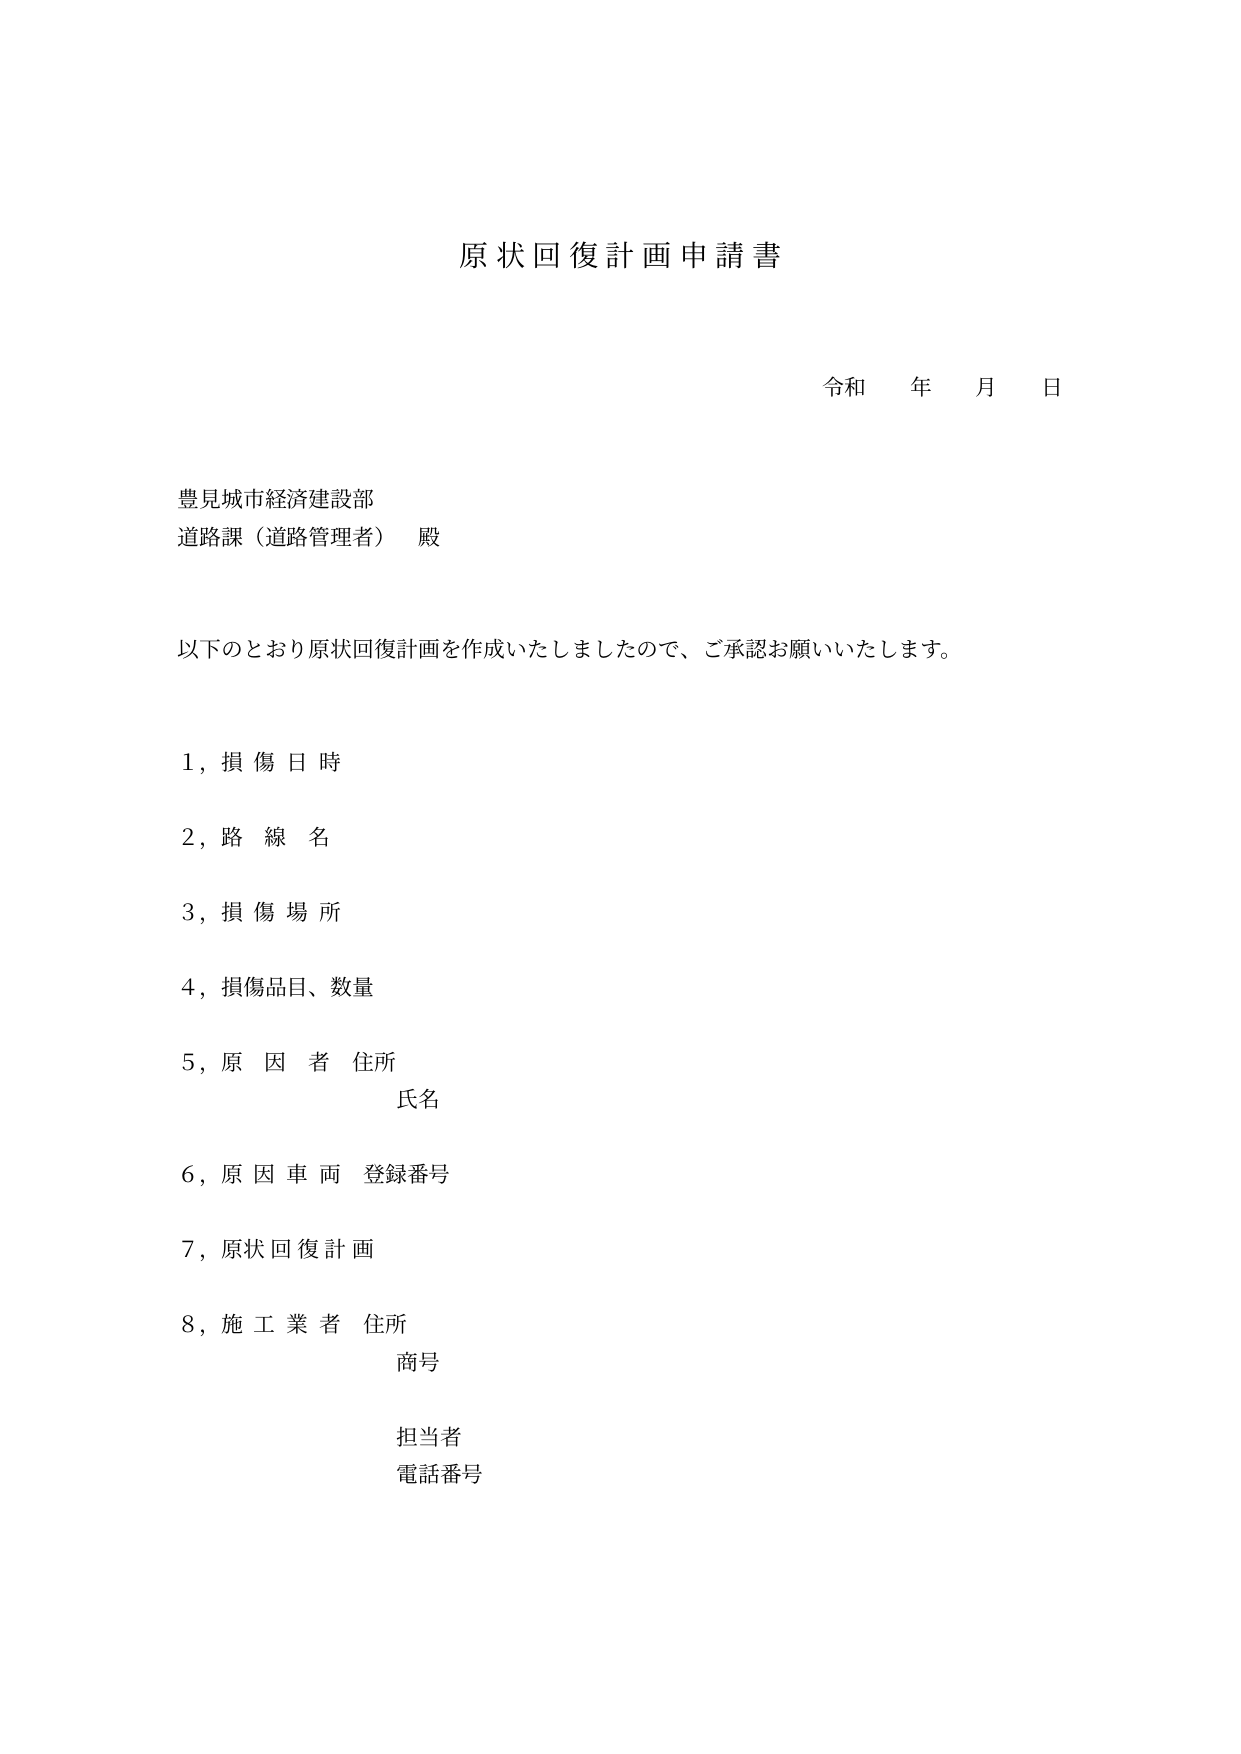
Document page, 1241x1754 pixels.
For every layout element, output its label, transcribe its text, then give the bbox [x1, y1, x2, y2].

text 以下のとおり原状回復計画を作成いたしましたので、ご承認お願いいたします。 [177, 629, 1063, 667]
text 令和 年 月 日 [177, 367, 1063, 404]
text 氏名 [177, 1079, 1063, 1117]
text 道路課（道路管理者） 殿 [177, 517, 1063, 554]
text ４，損傷品目、数量 [177, 967, 1063, 1004]
text ２，路線名 [177, 817, 1063, 854]
text 商号 [177, 1342, 1063, 1379]
text ８，施工業者 住所 [177, 1304, 1063, 1342]
text １，損傷日時 [177, 742, 1063, 779]
text 原 状 回 復 計 画 申 請 書 [177, 217, 1063, 292]
text ７，原状回復計画 [177, 1229, 1063, 1267]
text 担当者 [177, 1417, 1063, 1454]
text ６，原因車両 登録番号 [177, 1154, 1063, 1192]
text 豊見城市経済建設部 [177, 479, 1063, 517]
text ３，損傷場所 [177, 892, 1063, 929]
text ５，原因者 住所 [177, 1042, 1063, 1079]
text 電話番号 [177, 1454, 1063, 1492]
